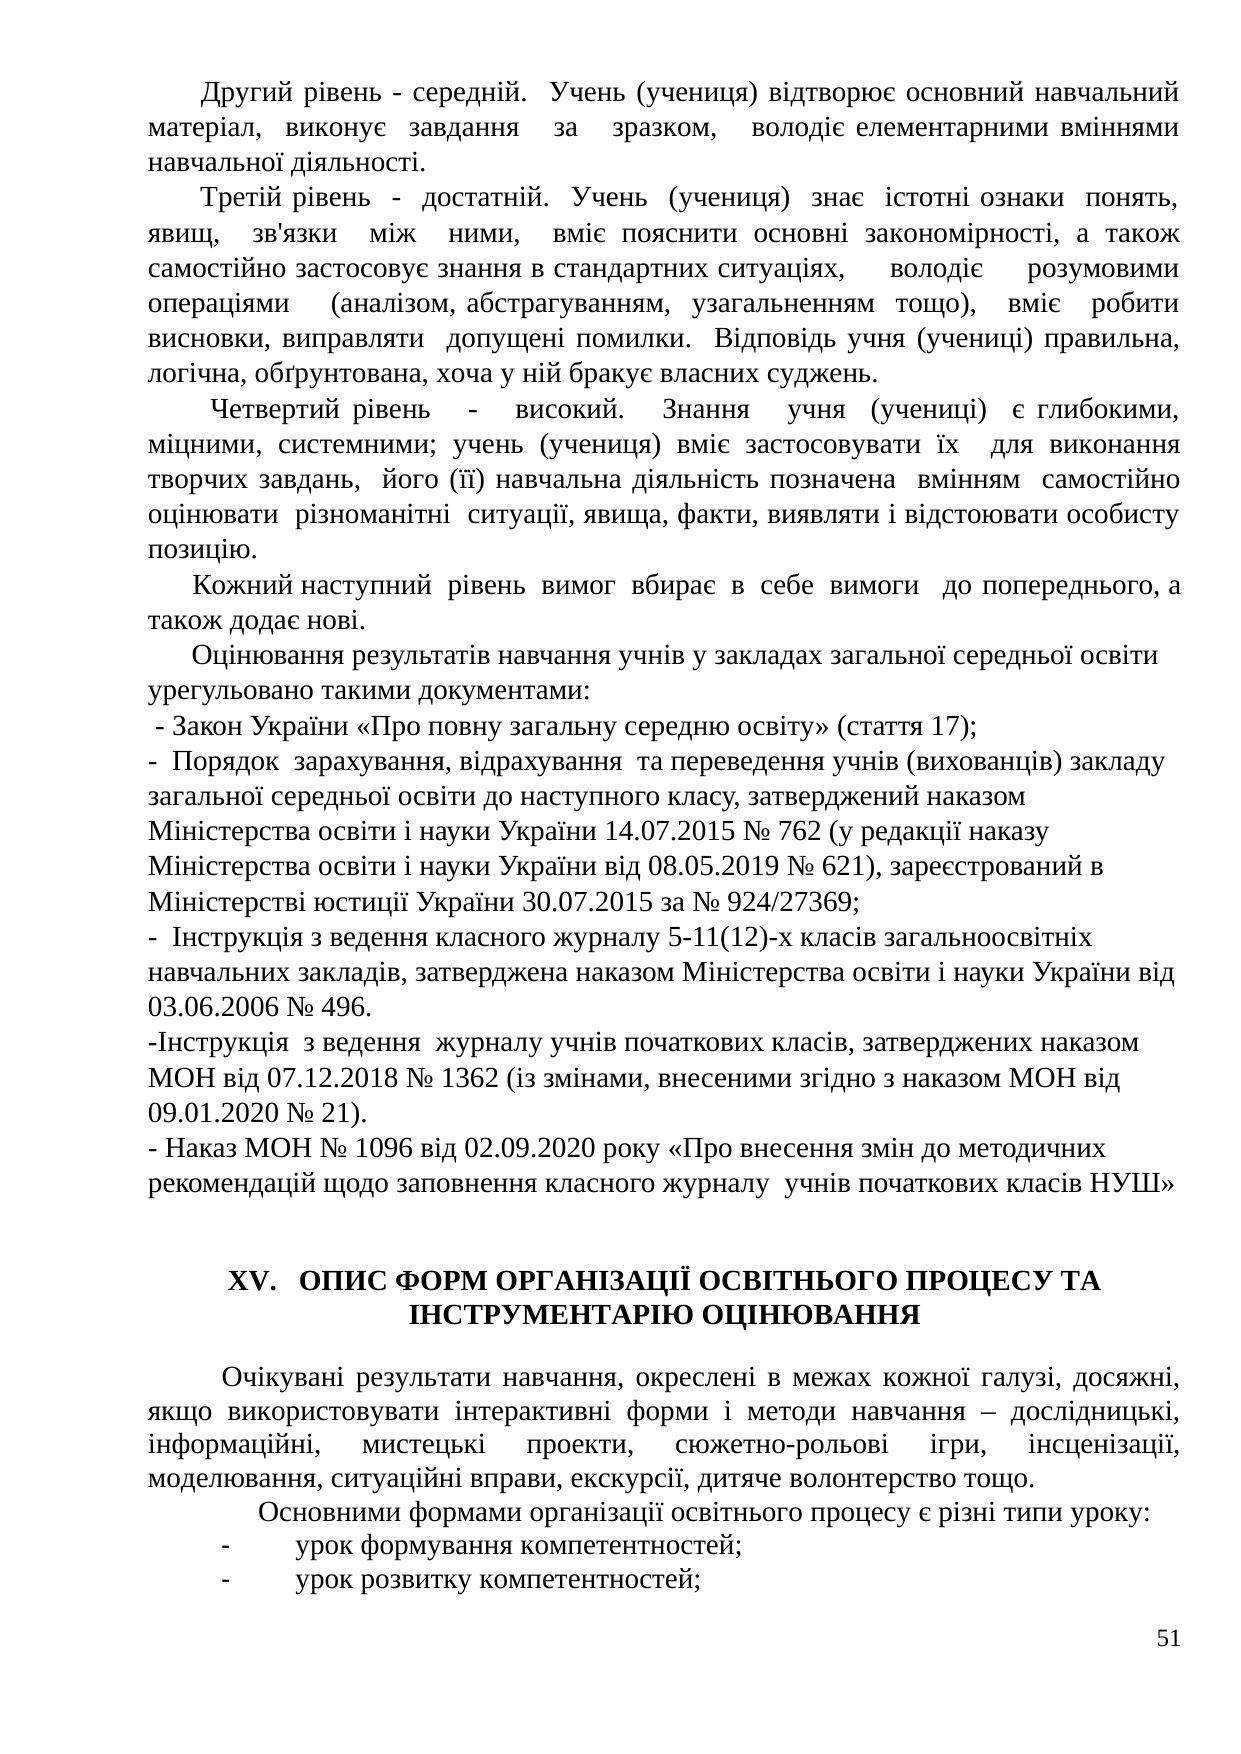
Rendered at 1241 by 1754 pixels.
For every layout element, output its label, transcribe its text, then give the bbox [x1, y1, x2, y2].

text Оцінювання результатів навчання учнів у закладах загальної середньої освіти урегульовано такими документами: [148, 637, 1181, 706]
text -Інструкція з ведення журналу учнів початкових класів, затверджених наказом МОН від 07.12.2018 № 1362 (із змінами, внесеними згідно з наказом МОН від 09.01.2020 № 21). [148, 1024, 1181, 1128]
list урок формування компетентностей; [148, 1527, 1181, 1561]
text Очікувані результати навчання, окреслені в межах кожної галузі, досяжні, якщо використовувати інтерактивні форми і методи навчання – дослідницькі, інформаційні, мистецькі проекти, сюжетно-рольові ігри, інсценізації, моделювання, ситуаційні вправи, екскурсії, дитяче волонтерство тощо. [148, 1359, 1181, 1494]
text ХV. опис форм організації освітнього процесу та інструментарію оцінювання [148, 1263, 1181, 1330]
text - Порядок зарахування, відрахування та переведення учнів (вихованців) закладу загальної середньої освіти до наступного класу, затверджений наказом Міністерства освіти і науки України 14.07.2015 № 762 (у редакції наказу Міністерства освіти і науки України від 08.05.2019 № 621), зареєстрований в Міністерстві юстиції України 30.07.2015 за № 924/27369; [148, 743, 1181, 917]
text - Інструкція з ведення класного журналу 5-11(12)-х класів загальноосвітніх навчальних закладів, затверджена наказом Міністерства освіти і науки України від 03.06.2006 № 496. [148, 919, 1181, 1023]
text Четвертий рівень - високий. Знання учня (учениці) є глибокими, міцними, системними; учень (учениця) вміє застосовувати їх для виконання творчих завдань, його (її) навчальна діяльність позначена вмінням самостійно оцінювати різноманітні ситуації, явища, факти, виявляти і відстоювати особисту позицію. [148, 391, 1181, 565]
text Третій рівень - достатній. Учень (учениця) знає істотні ознаки понять, явищ, зв'язки між ними, вміє пояснити основні закономірності, а також самостійно застосовує знання в стандартних ситуаціях, володіє розумовими операціями (аналізом, абстрагуванням, узагальненням тощо), вміє робити висновки, виправляти допущені помилки. Відповідь учня (учениці) правильна, логічна, обґрунтована, хоча у ній бракує власних суджень. [148, 179, 1181, 389]
text Кожний наступний рівень вимог вбирає в себе вимоги до попереднього, а також додає нові. [148, 567, 1181, 636]
text - Наказ МОН № 1096 від 02.09.2020 року «Про внесення змін до методичних рекомендацій щодо заповнення класного журналу учнів початкових класів НУШ» [148, 1130, 1181, 1199]
list урок розвитку компетентностей; [148, 1561, 1181, 1594]
text Основними формами організації освітнього процесу є різні типи уроку: [148, 1494, 1181, 1527]
text Другий рівень - середній. Учень (учениця) відтворює основний навчальний матеріал, виконує завдання за зразком, володіє елементарними вміннями навчальної діяльності. [148, 74, 1181, 178]
text - Закон України «Про повну загальну середню освіту» (стаття 17); [148, 708, 1181, 741]
